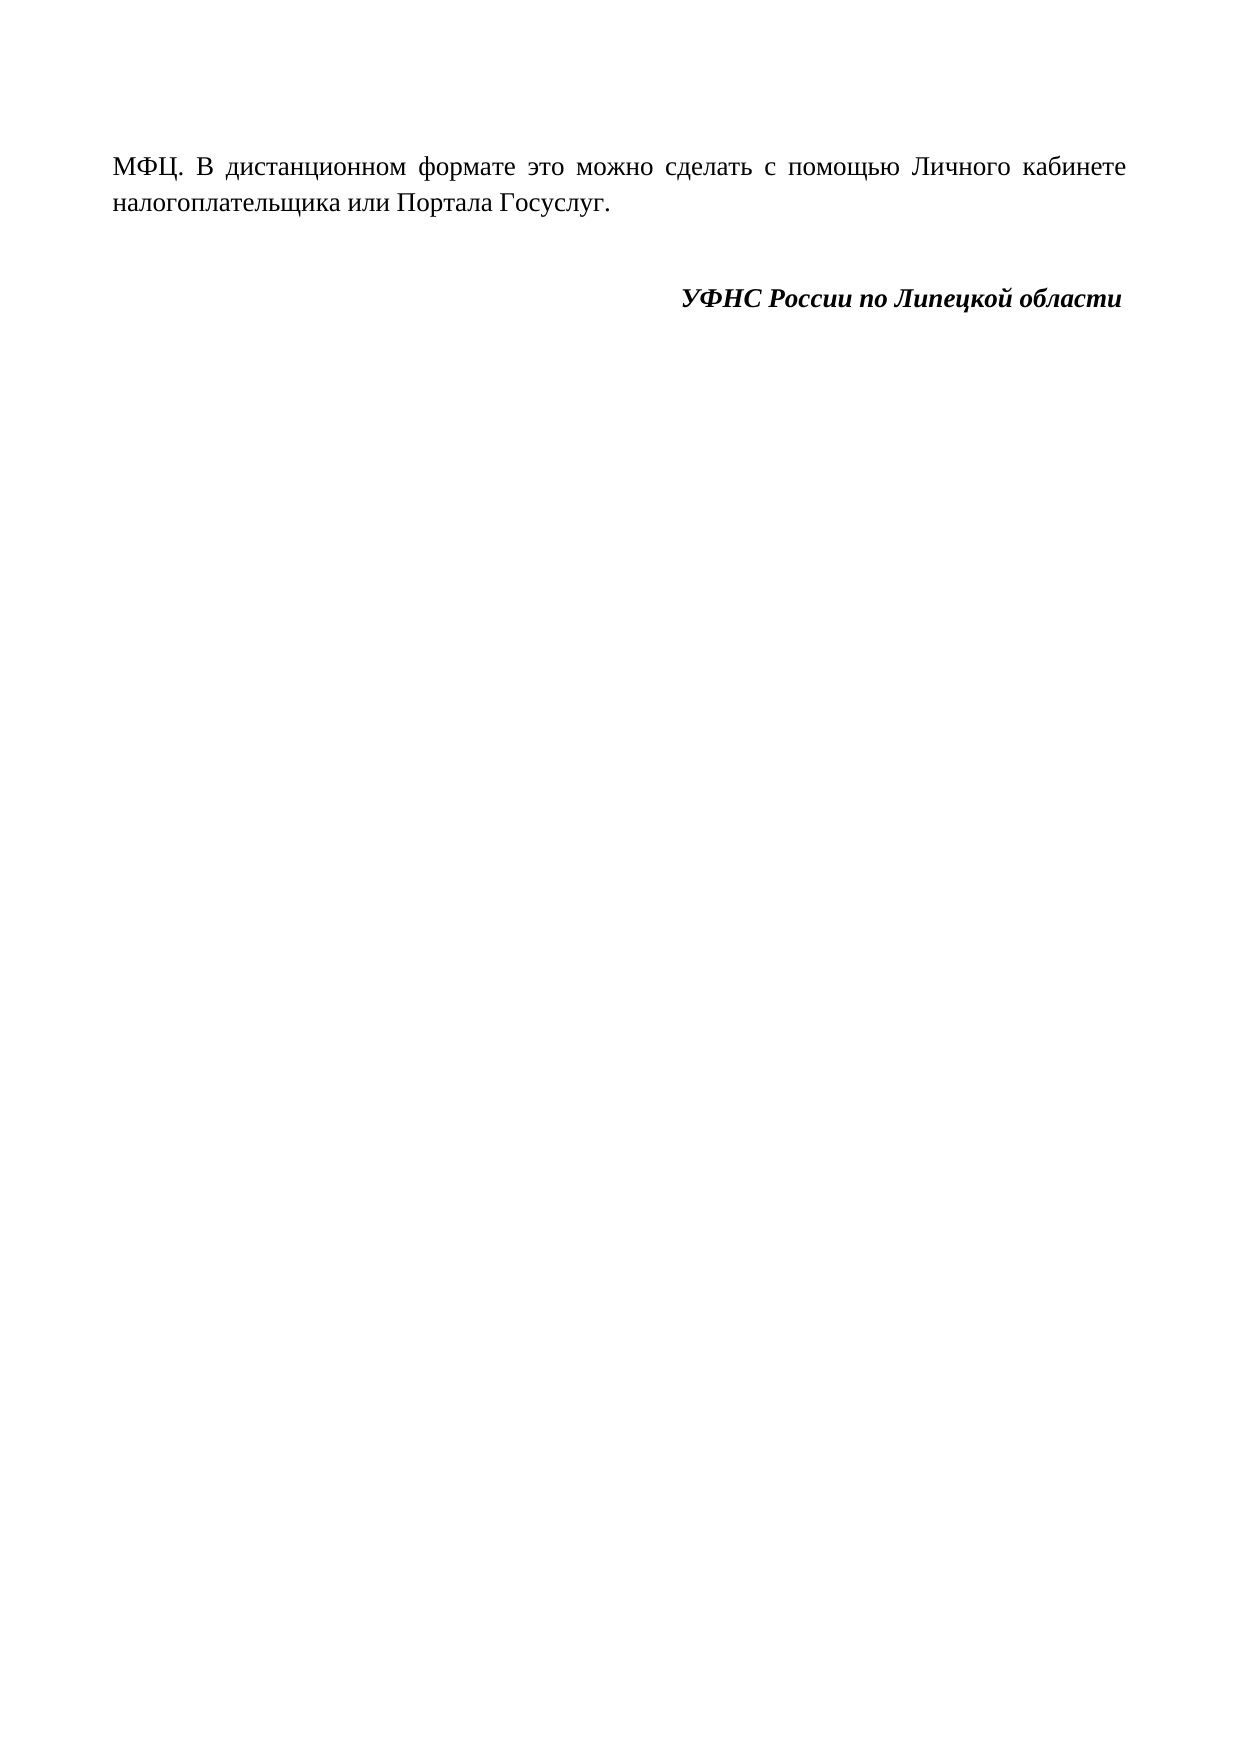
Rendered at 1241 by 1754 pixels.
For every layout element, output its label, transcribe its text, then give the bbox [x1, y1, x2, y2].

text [112, 150, 1128, 217]
text УФНС России по Липецкой области [112, 282, 1128, 313]
